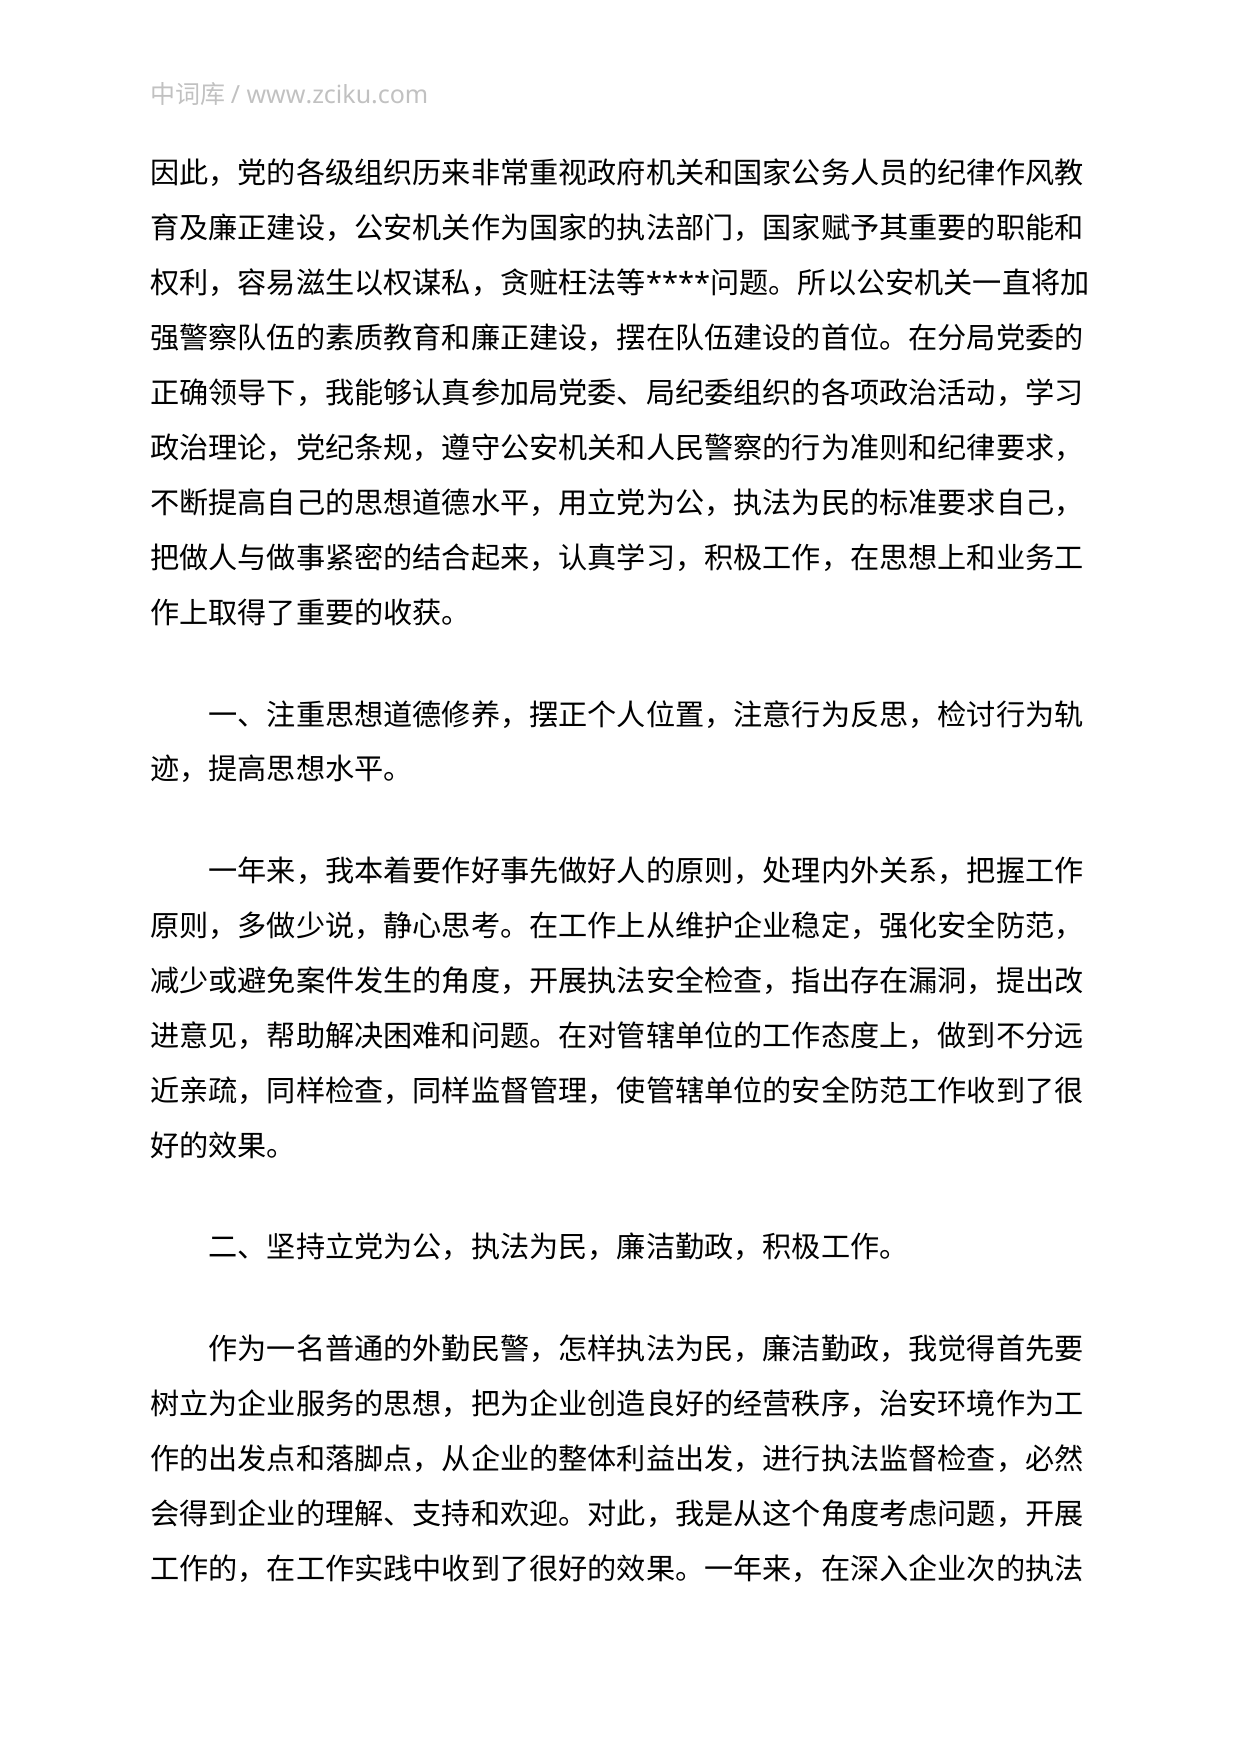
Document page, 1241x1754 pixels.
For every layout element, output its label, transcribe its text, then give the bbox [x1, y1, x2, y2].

text 一、注重思想道德修养，摆正个人位置，注意行为反思，检讨行为轨迹，提高思想水平。 [150, 691, 1090, 788]
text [150, 150, 1090, 632]
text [150, 1326, 1090, 1588]
text 二、坚持立党为公，执法为民，廉洁勤政，积极工作。 [150, 1224, 1090, 1266]
text 一年来，我本着要作好事先做好人的原则，处理内外关系，把握工作原则，多做少说，静心思考。在工作上从维护企业稳定，强化安全防范，减少或避免案件发生的角度，开展执法安全检查，指出存在漏洞，提出改进意见，帮助解决困难和问题。在对管辖单位的工作态度上，做到不分远近亲疏，同样检查，同样监督管理，使管辖单位的安全防范工作收到了很好的效果。 [150, 848, 1090, 1164]
